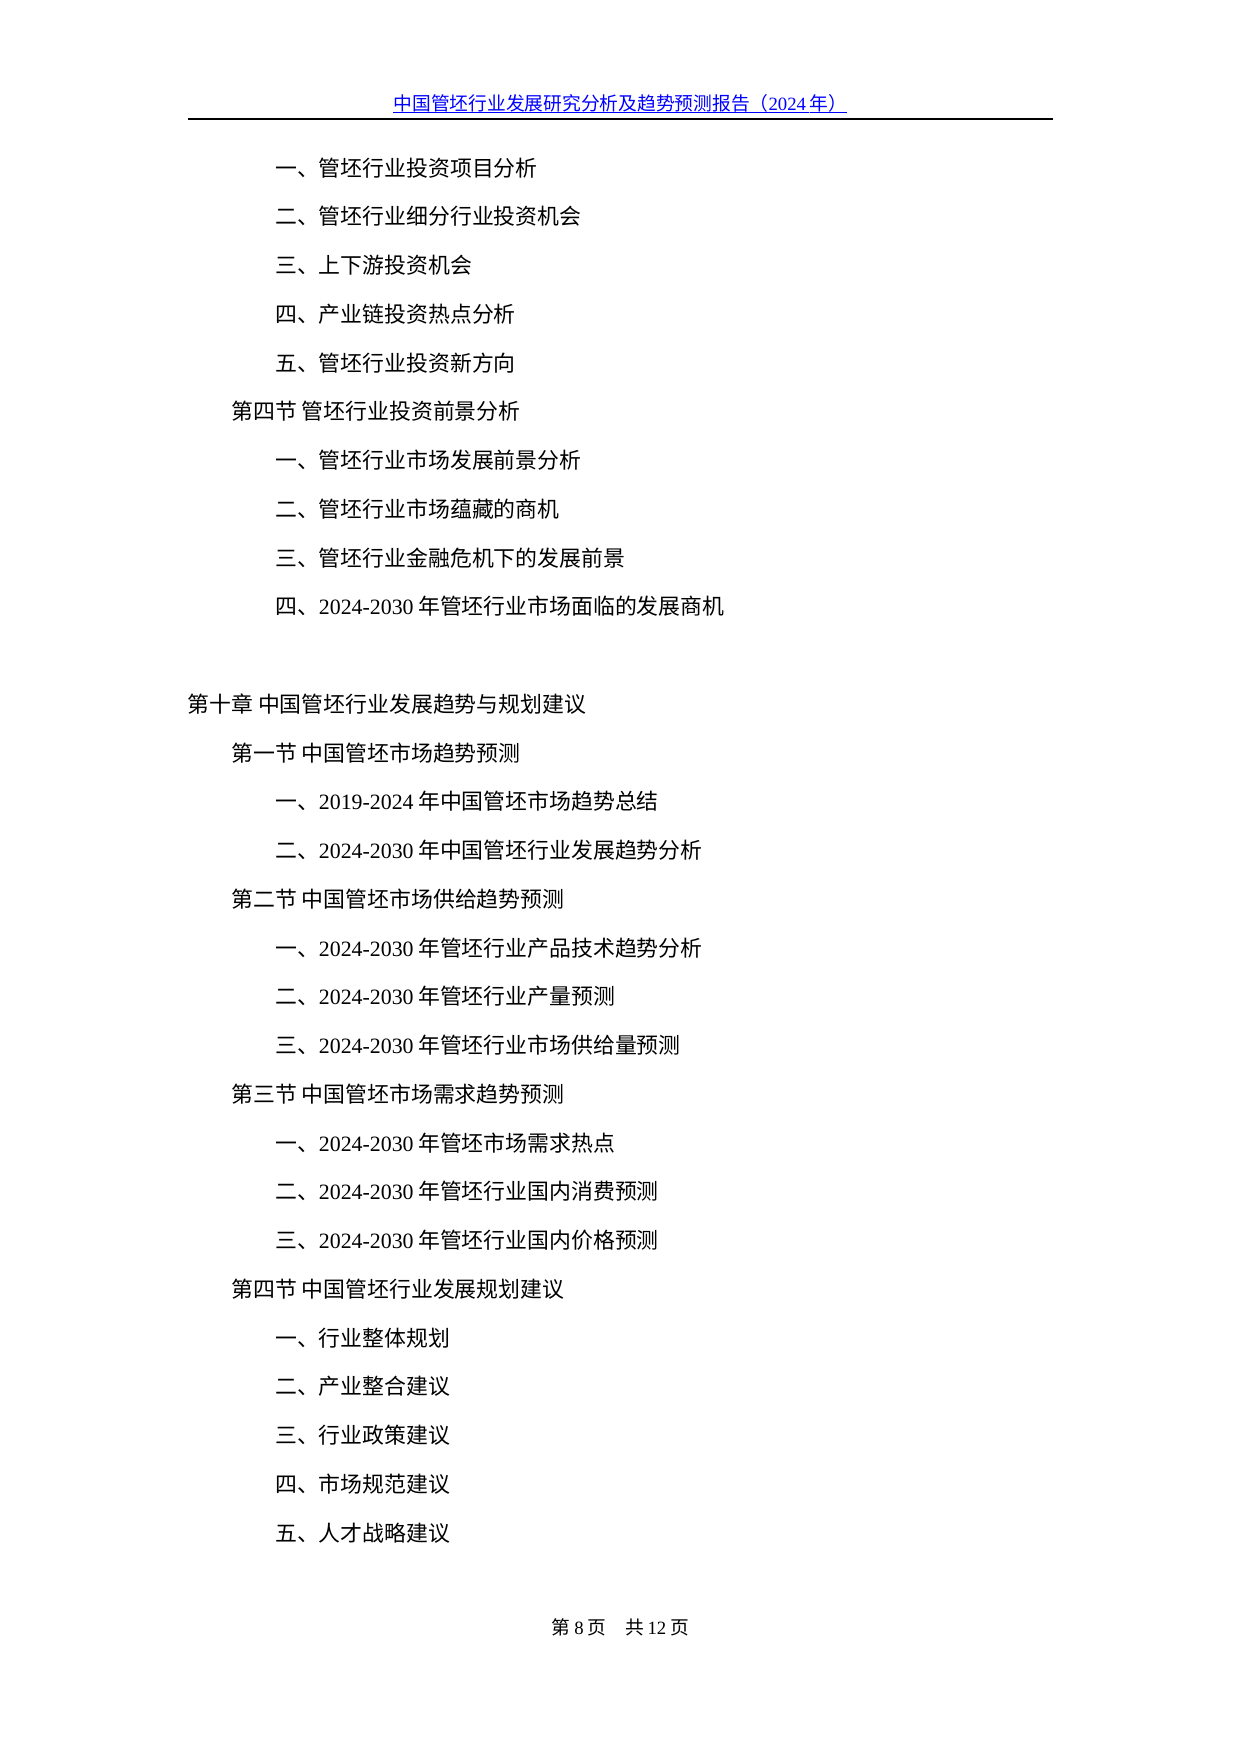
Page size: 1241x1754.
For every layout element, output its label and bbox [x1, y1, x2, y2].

text [187, 150, 1053, 1548]
